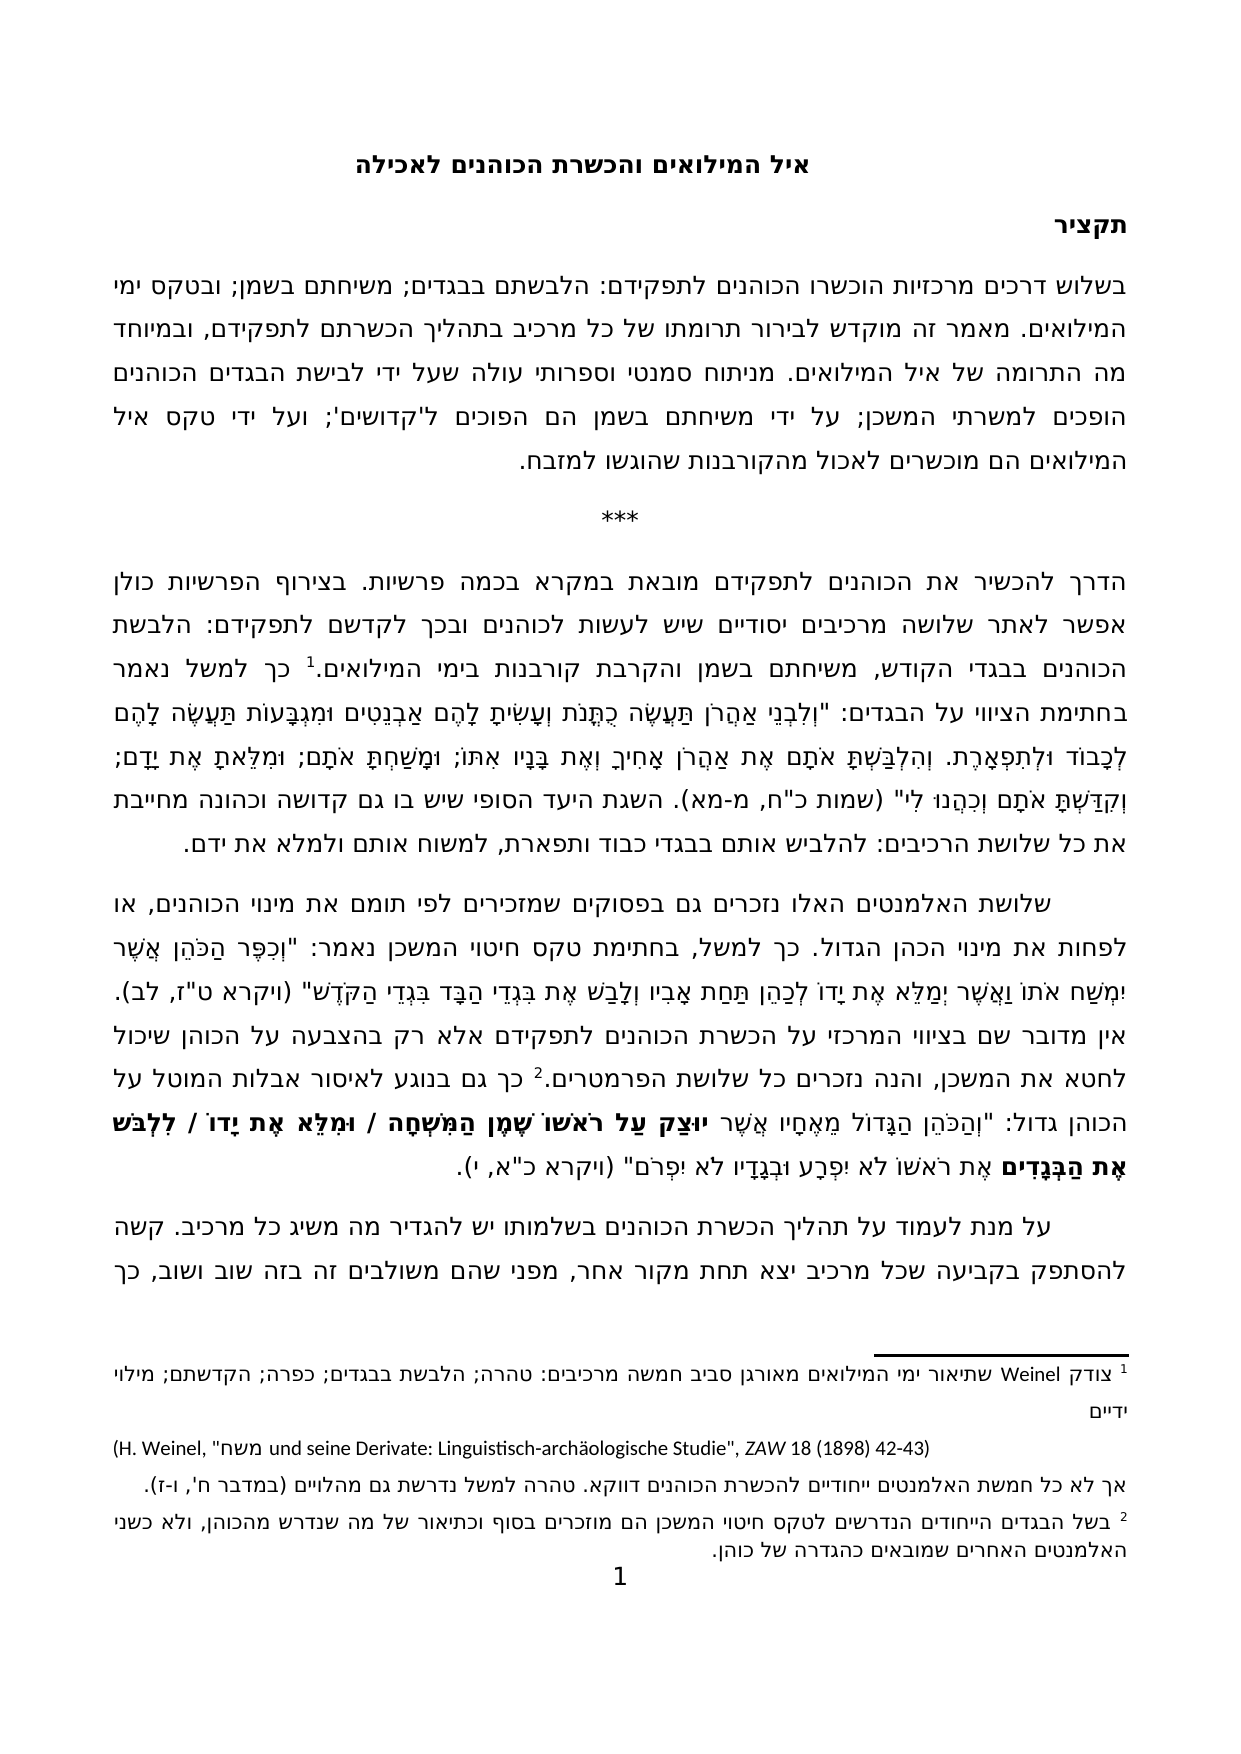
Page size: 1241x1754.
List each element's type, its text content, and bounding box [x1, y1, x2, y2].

text תקציר [112, 210, 1128, 239]
text *** [112, 506, 1128, 535]
text שלושת האלמנטים האלו נזכרים גם בפסוקים שמזכירים לפי תומם את מינוי הכוהנים, או לפחות את מינוי הכהן הגדול. כך למשל, בחתימת טקס חיטוי המשכן נאמר: "וְכִפֶּר הַכֹּהֵן אֲשֶׁר יִמְשַׁח אֹתוֹ וַאֲשֶׁר יְמַלֵּא אֶת יָדוֹ לְכַהֵן תַּחַת אָבִיו וְלָבַשׁ אֶת בִּגְדֵי הַבָּד בִּגְדֵי הַקֹּדֶשׁ" (ויקרא ט"ז, לב). אין מדובר שם בציווי המרכזי על הכשרת הכוהנים לתפקידם אלא רק בהצבעה על הכוהן שיכול לחטא את המשכן, והנה נזכרים כל שלושת הפרמטרים. כך גם בנוגע לאיסור אבלות המוטל על הכוהן גדול: "וְהַכֹּהֵן הַגָּדוֹל מֵאֶחָיו אֲשֶׁר יוּצַק עַל רֹאשׁוֹ שֶׁמֶן הַמִּשְׁחָה / וּמִלֵּא אֶת יָדוֹ / לִלְבּשׁ אֶת הַבְּגָדִים אֶת רֹאשׁוֹ לֹא יִפְרָע וּבְגָדָיו לֹא יִפְרֹם" (ויקרא כ"א, י). [112, 889, 1128, 1181]
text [112, 1212, 1128, 1285]
text איל המילואים והכשרת הכוהנים לאכילה [112, 150, 1128, 179]
text הדרך להכשיר את הכוהנים לתפקידם מובאת במקרא בכמה פרשיות. בצירוף הפרשיות כולן אפשר לאתר שלושה מרכיבים יסודיים שיש לעשות לכוהנים ובכך לקדשם לתפקידם: הלבשת הכוהנים בבגדי הקודש, משיחתם בשמן והקרבת קורבנות בימי המילואים. כך למשל נאמר בחתימת הציווי על הבגדים: "וְלִבְנֵי אַהֲרֹן תַּעֲשֶׂה כֻתֳּנֹת וְעָשִׂיתָ לָהֶם אַבְנֵטִים וּמִגְבָּעוֹת תַּעֲשֶׂה לָהֶם לְכָבוֹד וּלְתִפְאָרֶת. וְהִלְבַּשְׁתָּ אֹתָם אֶת אַהֲרֹן אָחִיךָ וְאֶת בָּנָיו אִתּוֹ; וּמָשַׁחְתָּ אֹתָם; וּמִלֵּאתָ אֶת יָדָם; וְקִדַּשְׁתָּ אֹתָם וְכִהֲנוּ לִי" (שמות כ"ח, מ-מא). השגת היעד הסופי שיש בו גם קדושה וכהונה מחייבת את כל שלושת הרכיבים: להלביש אותם בבגדי כבוד ותפארת, למשוח אותם ולמלא את ידם. [112, 567, 1128, 858]
text בשלוש דרכים מרכזיות הוכשרו הכוהנים לתפקידם: הלבשתם בבגדים; משיחתם בשמן; ובטקס ימי המילואים. מאמר זה מוקדש לבירור תרומתו של כל מרכיב בתהליך הכשרתם לתפקידם, ובמיוחד מה התרומה של איל המילואים. מניתוח סמנטי וספרותי עולה שעל ידי לבישת הבגדים הכוהנים הופכים למשרתי המשכן; על ידי משיחתם בשמן הם הפוכים ל'קדושים'; ועל ידי טקס איל המילואים הם מוכשרים לאכול מהקורבנות שהוגשו למזבח. [112, 271, 1128, 475]
